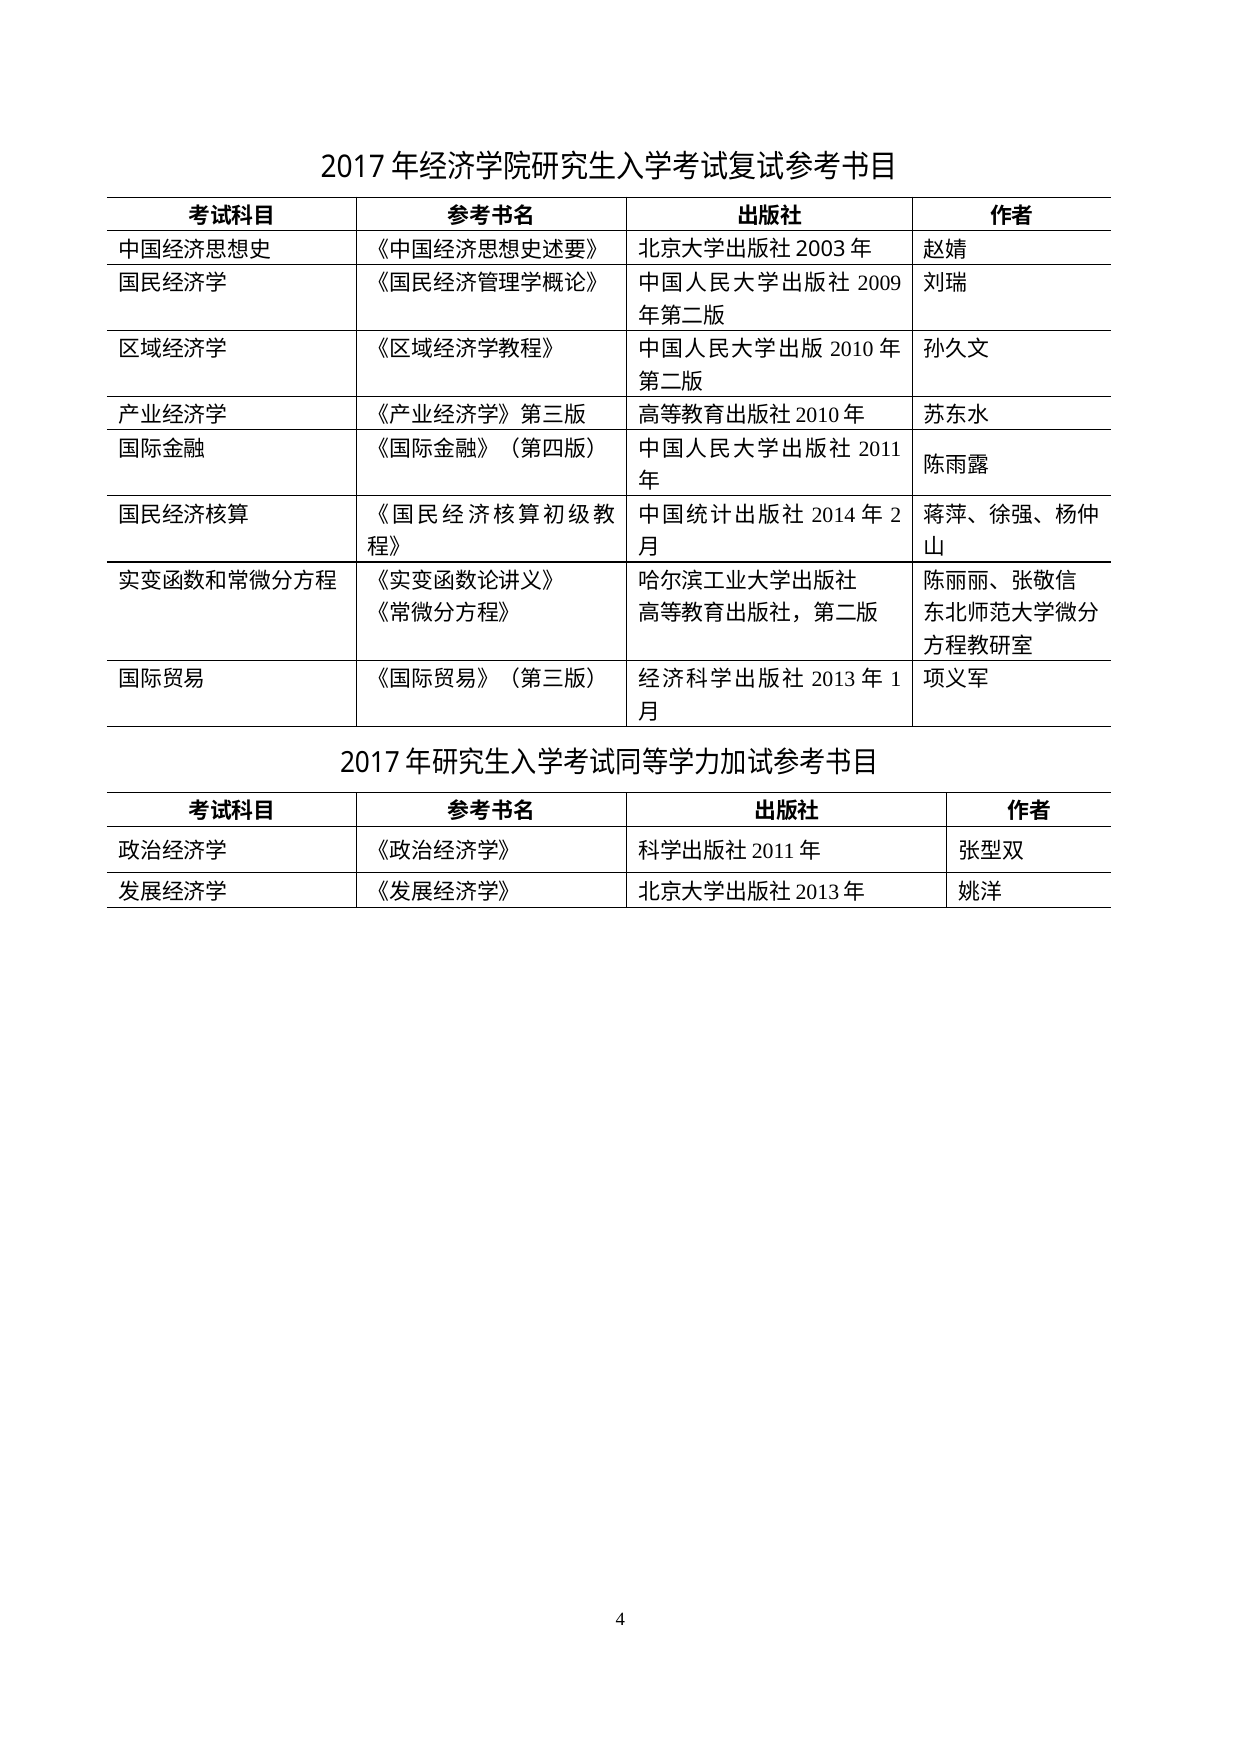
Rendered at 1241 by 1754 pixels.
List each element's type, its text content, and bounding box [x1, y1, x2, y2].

table_cell 2017年研究生入学考试同等学力加试参考书目 [107, 727, 1111, 792]
table_cell 国际贸易 [107, 661, 356, 726]
table_cell 蒋萍、徐强、杨仲山 [913, 496, 1111, 561]
table_cell 区域经济学 [107, 331, 356, 396]
table_cell 作者 [947, 793, 1111, 826]
table_cell 张型双 [947, 827, 1111, 872]
table_cell 苏东水 [913, 397, 1111, 429]
table_cell 经济科学出版社2013年1月 [627, 661, 912, 726]
table_cell 《国际贸易》（第三版） [357, 661, 626, 726]
table_cell 国民经济核算 [107, 496, 356, 561]
table_cell 《实变函数论讲义》 《常微分方程》 [357, 563, 626, 660]
table_cell 出版社 [627, 793, 946, 826]
table_cell 《区域经济学教程》 [357, 331, 626, 396]
table_cell 考试科目 [107, 793, 356, 826]
table_cell 陈雨露 [913, 430, 1111, 495]
table_cell 中国人民大学出版2010年第二版 [627, 331, 912, 396]
table_cell 姚洋 [947, 873, 1111, 907]
table_cell 科学出版社2011年 [627, 827, 946, 872]
table_cell 《国际金融》（第四版） [357, 430, 626, 495]
table_cell 实变函数和常微分方程 [107, 563, 356, 660]
table_cell 国民经济学 [107, 265, 356, 330]
table_cell 北京大学出版社2013年 [627, 873, 946, 907]
table_cell 中国人民大学出版社2009年第二版 [627, 265, 912, 330]
table_cell 中国经济思想史 [107, 231, 356, 264]
table_cell 《政治经济学》 [357, 827, 626, 872]
table_cell 政治经济学 [107, 827, 356, 872]
table_header 2017年经济学院研究生入学考试复试参考书目 [107, 132, 1111, 197]
table_cell 考试科目 [107, 198, 356, 230]
table_cell 中国统计出版社2014年2月 [627, 496, 912, 561]
table_cell 《发展经济学》 [357, 873, 626, 907]
table_cell 出版社 [627, 198, 912, 230]
table_cell 中国人民大学出版社2011年 [627, 430, 912, 495]
table_cell 产业经济学 [107, 397, 356, 429]
table_cell 赵婧 [913, 231, 1111, 264]
table_cell 北京大学出版社2003年 [627, 231, 912, 264]
table_cell 国际金融 [107, 430, 356, 495]
table_cell 参考书名 [357, 198, 626, 230]
table_cell 发展经济学 [107, 873, 356, 907]
table_cell 刘瑞 [913, 265, 1111, 330]
table_cell 《中国经济思想史述要》 [357, 231, 626, 264]
table_cell 项义军 [913, 661, 1111, 726]
table_cell 哈尔滨工业大学出版社 高等教育出版社，第二版 [627, 563, 912, 660]
table_cell 参考书名 [357, 793, 626, 826]
table_cell 陈丽丽、张敬信 东北师范大学微分方程教研室 [913, 563, 1111, 660]
table_cell 《国民经济管理学概论》 [357, 265, 626, 330]
table_cell 《产业经济学》第三版 [357, 397, 626, 429]
table_cell 孙久文 [913, 331, 1111, 396]
table_cell 《国民经济核算初级教程》 [357, 496, 626, 561]
table_cell 高等教育出版社2010年 [627, 397, 912, 429]
table_cell 作者 [913, 198, 1111, 230]
